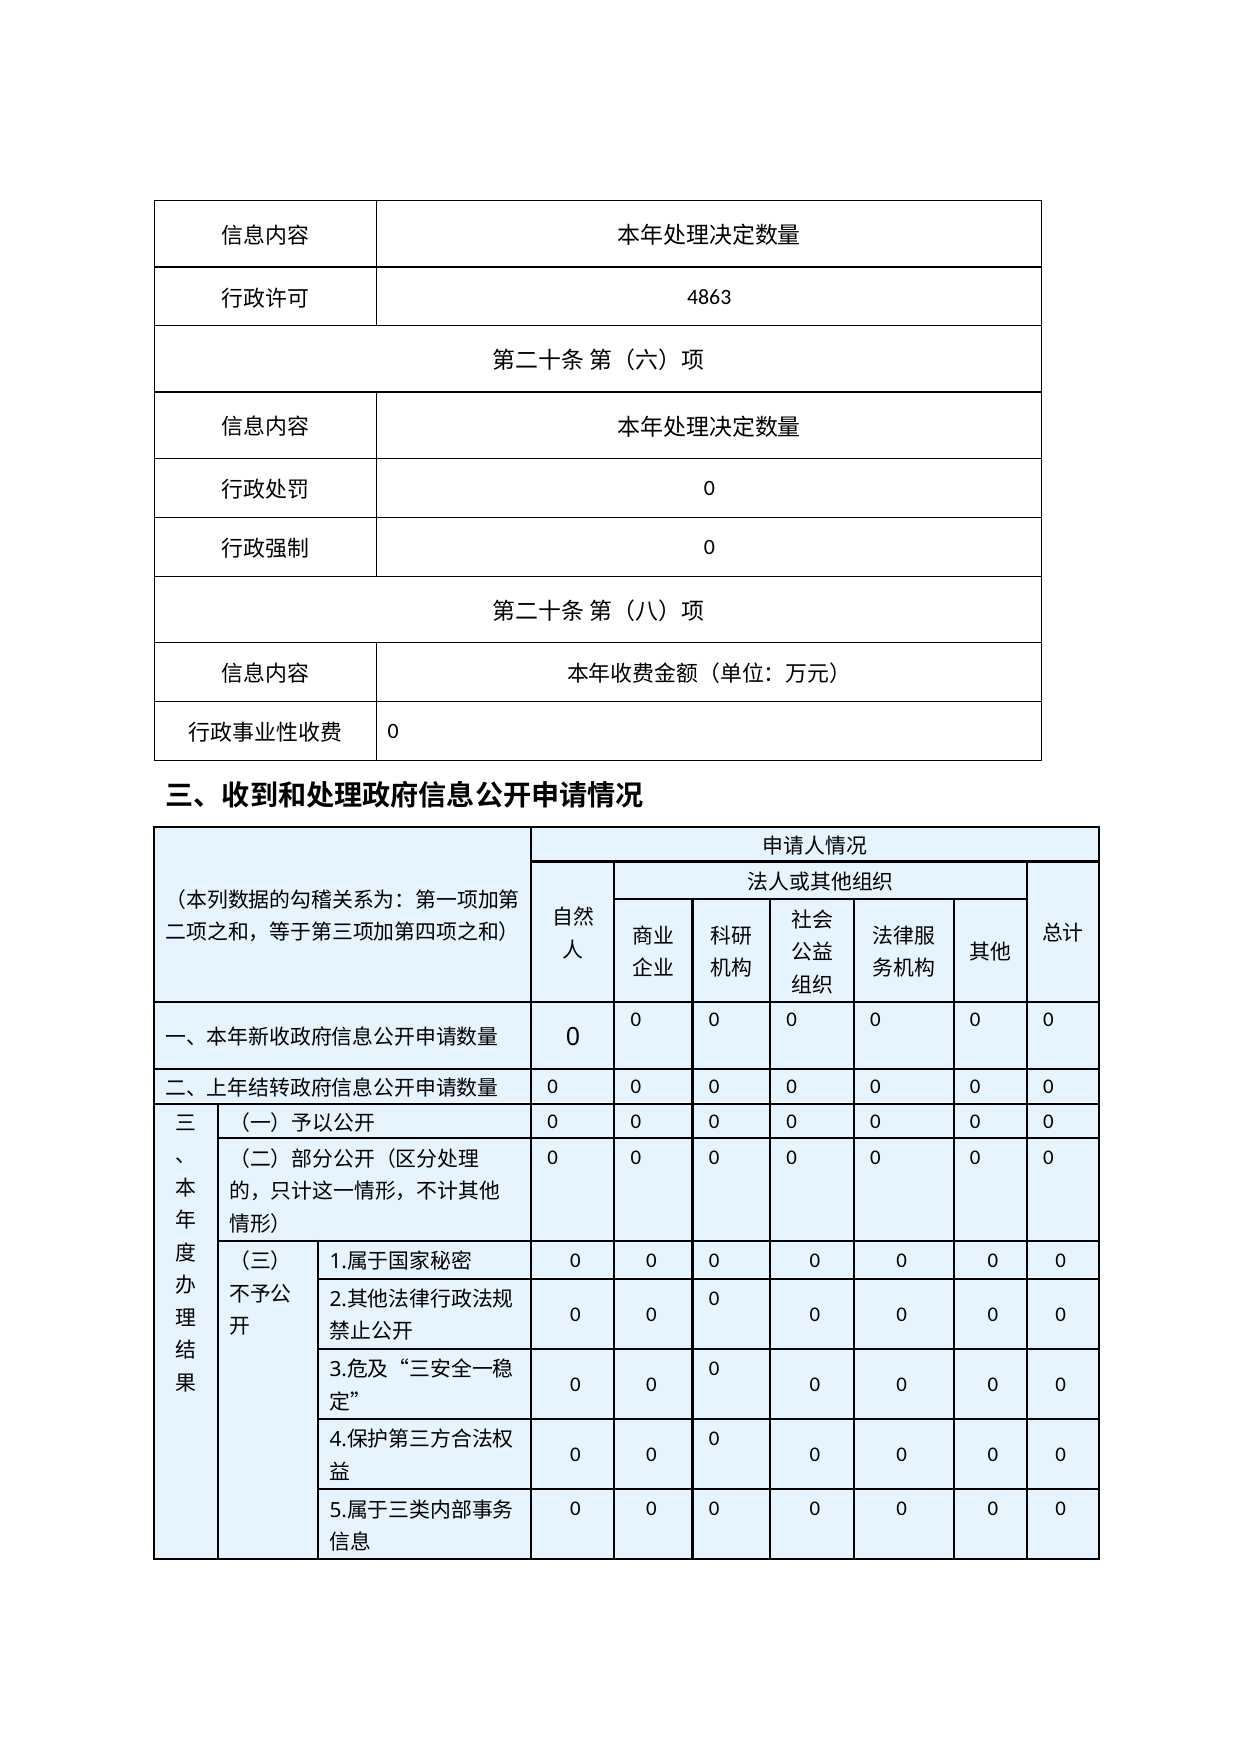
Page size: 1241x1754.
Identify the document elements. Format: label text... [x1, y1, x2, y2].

table_cell 信息内容 [155, 643, 376, 701]
table_cell 0 [532, 1490, 613, 1558]
table_cell 4863 [377, 268, 1041, 325]
table_cell 行政强制 [155, 518, 376, 576]
table_header （本列数据的勾稽关系为：第一项加第二项之和，等于第三项加第四项之和） [155, 828, 530, 1001]
table_cell 0 [1028, 1280, 1098, 1348]
table_cell 0 [615, 1070, 691, 1102]
table_cell 信息内容 [155, 201, 376, 266]
table_cell 三、本年度办理结果 [155, 1105, 217, 1558]
table_cell 本年处理决定数量 [377, 201, 1041, 266]
table_cell 0 [855, 1420, 953, 1488]
table_cell 0 [955, 1070, 1026, 1102]
table_cell 3.危及“三安全一稳定” [319, 1350, 530, 1418]
table_cell 0 [771, 1070, 853, 1102]
table_cell 5.属于三类内部事务信息 [319, 1490, 530, 1558]
table_cell 0 [855, 1280, 953, 1348]
table_cell 0 [532, 1003, 613, 1068]
table_cell 0 [771, 1105, 853, 1137]
table_cell 0 [1028, 1242, 1098, 1277]
table_cell 0 [955, 1242, 1026, 1277]
table_cell 0 [771, 1280, 853, 1348]
table_cell 0 [955, 1350, 1026, 1418]
table_cell 行政事业性收费 [155, 702, 376, 760]
table_cell 0 [615, 1105, 691, 1137]
table_cell 0 [855, 1490, 953, 1558]
table_cell 0 [532, 1139, 613, 1240]
table_cell 科研机构 [694, 900, 769, 1001]
text 三、收到和处理政府信息公开申请情况 [165, 761, 1087, 826]
table_cell 0 [1028, 1105, 1098, 1137]
table_cell 0 [771, 1242, 853, 1277]
table_cell 0 [855, 1003, 953, 1068]
table_cell 一、本年新收政府信息公开申请数量 [155, 1003, 530, 1068]
table_cell 0 [377, 459, 1041, 517]
table_cell 法律服务机构 [855, 900, 953, 1001]
table_cell 0 [771, 1139, 853, 1240]
table_cell 0 [377, 702, 1041, 760]
table_cell 0 [694, 1139, 769, 1240]
table_cell 0 [694, 1490, 769, 1558]
table_cell 0 [771, 1003, 853, 1068]
table_cell 0 [855, 1242, 953, 1277]
table_cell （二）部分公开（区分处理的，只计这一情形，不计其他情形） [219, 1139, 530, 1240]
table_cell 0 [1028, 1420, 1098, 1488]
table_cell 0 [615, 1350, 691, 1418]
table_header 申请人情况 [532, 828, 1098, 860]
table_cell 0 [855, 1139, 953, 1240]
table_cell 0 [694, 1070, 769, 1102]
table_cell 0 [955, 1280, 1026, 1348]
table_cell 其他 [955, 900, 1026, 1001]
table_cell 0 [771, 1490, 853, 1558]
table_cell 0 [532, 1105, 613, 1137]
table_cell 0 [532, 1242, 613, 1277]
table_cell 0 [955, 1139, 1026, 1240]
table_cell 0 [694, 1280, 769, 1348]
table_cell 0 [532, 1070, 613, 1102]
table_cell 二、上年结转政府信息公开申请数量 [155, 1070, 530, 1102]
table_cell 4.保护第三方合法权益 [319, 1420, 530, 1488]
table_cell 0 [615, 1003, 691, 1068]
table_cell 0 [615, 1139, 691, 1240]
table_cell 0 [615, 1490, 691, 1558]
table_cell 0 [1028, 1350, 1098, 1418]
table_cell 0 [532, 1420, 613, 1488]
table_cell 0 [771, 1420, 853, 1488]
table_cell （一）予以公开 [219, 1105, 530, 1137]
table_cell 0 [955, 1105, 1026, 1137]
table_cell 0 [532, 1350, 613, 1418]
table_cell 第二十条 第（八）项 [155, 577, 1041, 642]
table_cell 自然人 [532, 863, 613, 1001]
table_cell 1.属于国家秘密 [319, 1242, 530, 1277]
table_cell 0 [615, 1420, 691, 1488]
table_cell 0 [1028, 1070, 1098, 1102]
table_cell 0 [615, 1242, 691, 1277]
table_cell 行政处罚 [155, 459, 376, 517]
table_cell （三）不予公开 [219, 1242, 317, 1558]
table_cell 0 [771, 1350, 853, 1418]
table_cell 0 [694, 1242, 769, 1277]
table_cell 0 [955, 1003, 1026, 1068]
table_cell 0 [855, 1105, 953, 1137]
table_cell 0 [615, 1280, 691, 1348]
table_cell 商业企业 [615, 900, 691, 1001]
table_cell 0 [1028, 1490, 1098, 1558]
table_cell 信息内容 [155, 393, 376, 457]
table_cell 行政许可 [155, 268, 376, 325]
table_cell 0 [955, 1420, 1026, 1488]
table_cell 0 [855, 1070, 953, 1102]
table_cell 0 [532, 1280, 613, 1348]
table_cell 本年处理决定数量 [377, 393, 1041, 457]
table_cell 2.其他法律行政法规禁止公开 [319, 1280, 530, 1348]
table_cell 0 [1028, 1139, 1098, 1240]
table_cell 第二十条 第（六）项 [155, 326, 1041, 391]
table_cell 0 [1028, 1003, 1098, 1068]
table_cell 0 [694, 1003, 769, 1068]
table_cell 社会公益组织 [771, 900, 853, 1001]
table_cell 0 [694, 1420, 769, 1488]
table_cell 0 [377, 518, 1041, 576]
table_cell 0 [694, 1105, 769, 1137]
table_cell 0 [855, 1350, 953, 1418]
table_cell 总计 [1028, 863, 1098, 1001]
table_cell 本年收费金额（单位：万元） [377, 643, 1041, 701]
table_cell 0 [694, 1350, 769, 1418]
table_cell 法人或其他组织 [615, 863, 1026, 898]
table_cell 0 [955, 1490, 1026, 1558]
